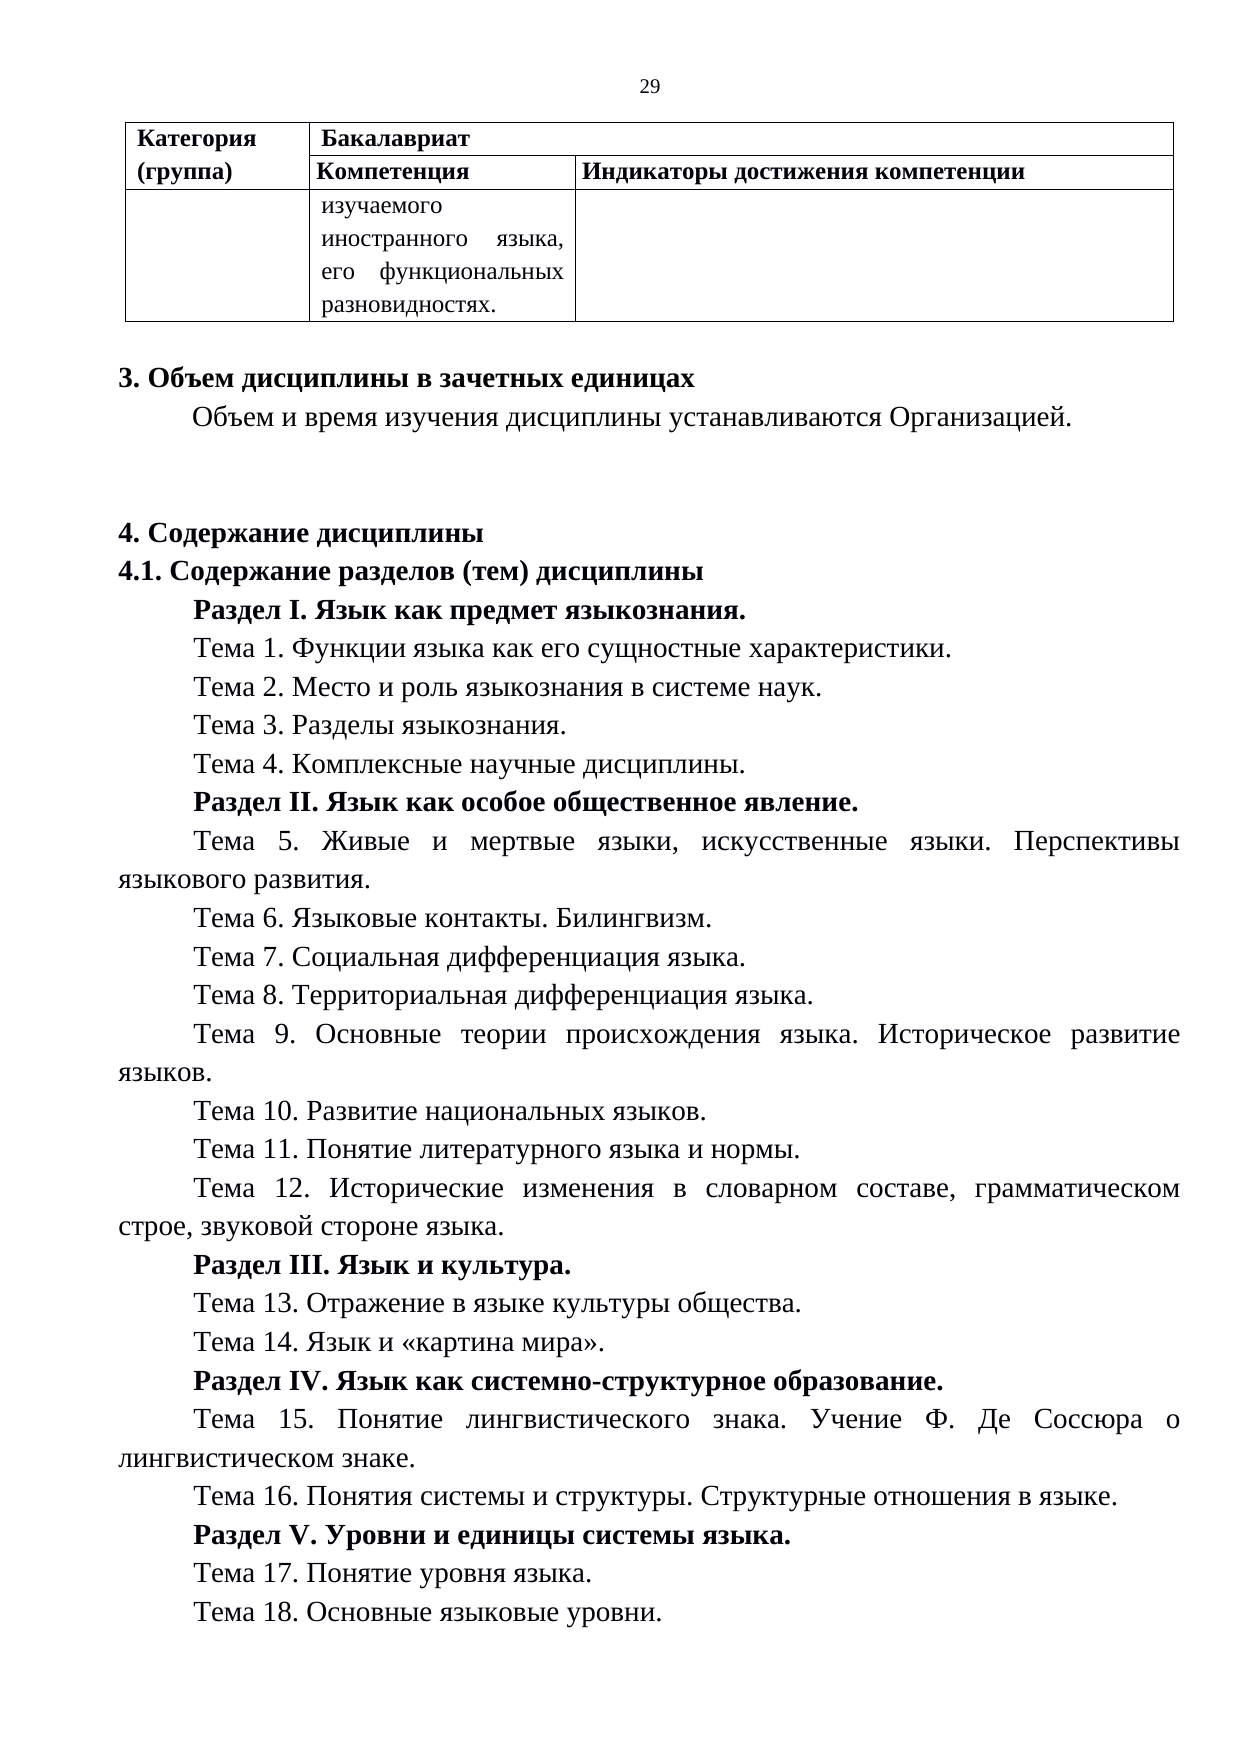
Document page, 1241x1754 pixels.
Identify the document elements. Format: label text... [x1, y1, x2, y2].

text Тема 2. Место и роль языкознания в системе наук. [118, 669, 1181, 702]
text Раздел IV. Язык как системно-структурное образование. [118, 1363, 1181, 1396]
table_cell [576, 190, 1173, 321]
text Тема 13. Отражение в языке культуры общества. [118, 1286, 1181, 1319]
text Тема 11. Понятие литературного языка и нормы. [118, 1131, 1181, 1165]
subtitle 4. Содержание дисциплины [118, 515, 1179, 548]
text Раздел I. Язык как предмет языкознания. [118, 592, 1181, 625]
table_cell [126, 190, 309, 321]
text Тема 4. Комплексные научные дисциплины. [118, 746, 1181, 779]
table_header Бакалавриат [310, 123, 1173, 155]
table_cell Компетенция [310, 156, 575, 189]
text Тема 8. Территориальная дифференциация языка. [118, 977, 1181, 1011]
text Тема 5. Живые и мертвые языки, искусственные языки. Перспективы языкового развития. [118, 823, 1181, 895]
text Раздел V. Уровни и единицы системы языка. [118, 1517, 1181, 1550]
text Тема 7. Социальная дифференциация языка. [118, 939, 1181, 972]
text Тема 18. Основные языковые уровни. [118, 1594, 1181, 1627]
table_header Категория (группа) компетенций [126, 123, 309, 189]
text Объем и время изучения дисциплины устанавливаются Организацией. [118, 399, 1181, 433]
text 3. Объем дисциплины в зачетных единицах [118, 361, 1181, 394]
text Тема 10. Развитие национальных языков. [118, 1093, 1181, 1126]
text Тема 17. Понятие уровня языка. [118, 1555, 1181, 1589]
text Тема 16. Понятия системы и структуры. Структурные отношения в языке. [118, 1478, 1181, 1512]
text Раздел II. Язык как особое общественное явление. [118, 784, 1181, 818]
text Тема 15. Понятие лингвистического знака. Учение Ф. Де Соссюра о лингвистическом знаке. [118, 1401, 1181, 1473]
text Тема 6. Языковые контакты. Билингвизм. [118, 900, 1181, 934]
table_cell Индикаторы достижения компетенции [576, 156, 1173, 189]
text Тема 3. Разделы языкознания. [118, 707, 1181, 741]
subtitle 4.1. Содержание разделов (тем) дисциплины [118, 553, 1221, 587]
text Тема 9. Основные теории происхождения языка. Историческое развитие языков. [118, 1016, 1181, 1088]
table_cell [310, 190, 575, 321]
text Раздел III. Язык и культура. [118, 1247, 1181, 1281]
text Тема 12. Исторические изменения в словарном составе, грамматическом строе, звуковой стороне языка. [118, 1170, 1181, 1242]
text Тема 1. Функции языка как его сущностные характеристики. [118, 630, 1181, 664]
text Тема 14. Язык и «картина мира». [118, 1324, 1181, 1358]
